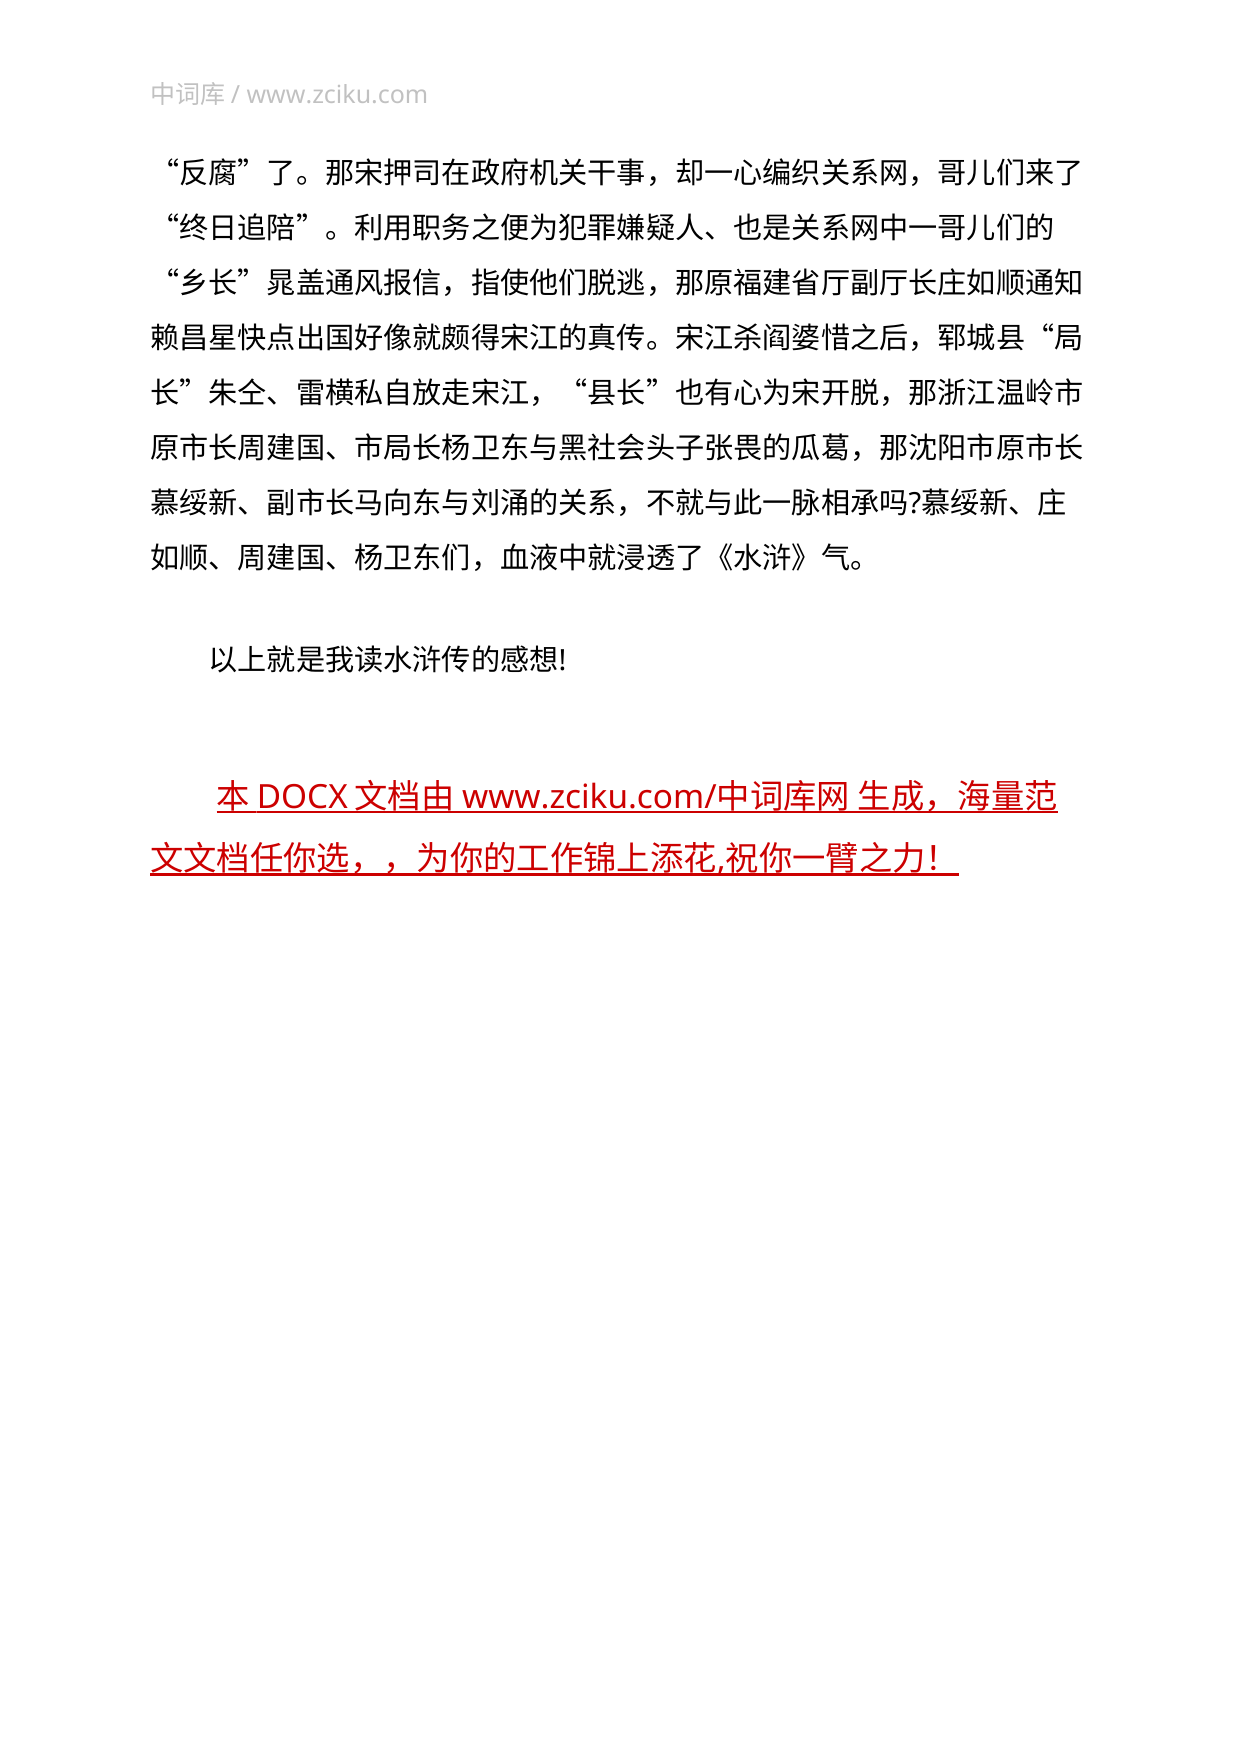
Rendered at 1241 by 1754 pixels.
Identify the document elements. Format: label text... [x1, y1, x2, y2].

text 本DOCX文档由 www.zciku.com/中词库网 生成，海量范文文档任你选，，为你的工作锦上添花,祝你一臂之力！ [150, 769, 1090, 881]
text 以上就是我读水浒传的感想! [150, 636, 1090, 678]
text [150, 150, 1090, 577]
